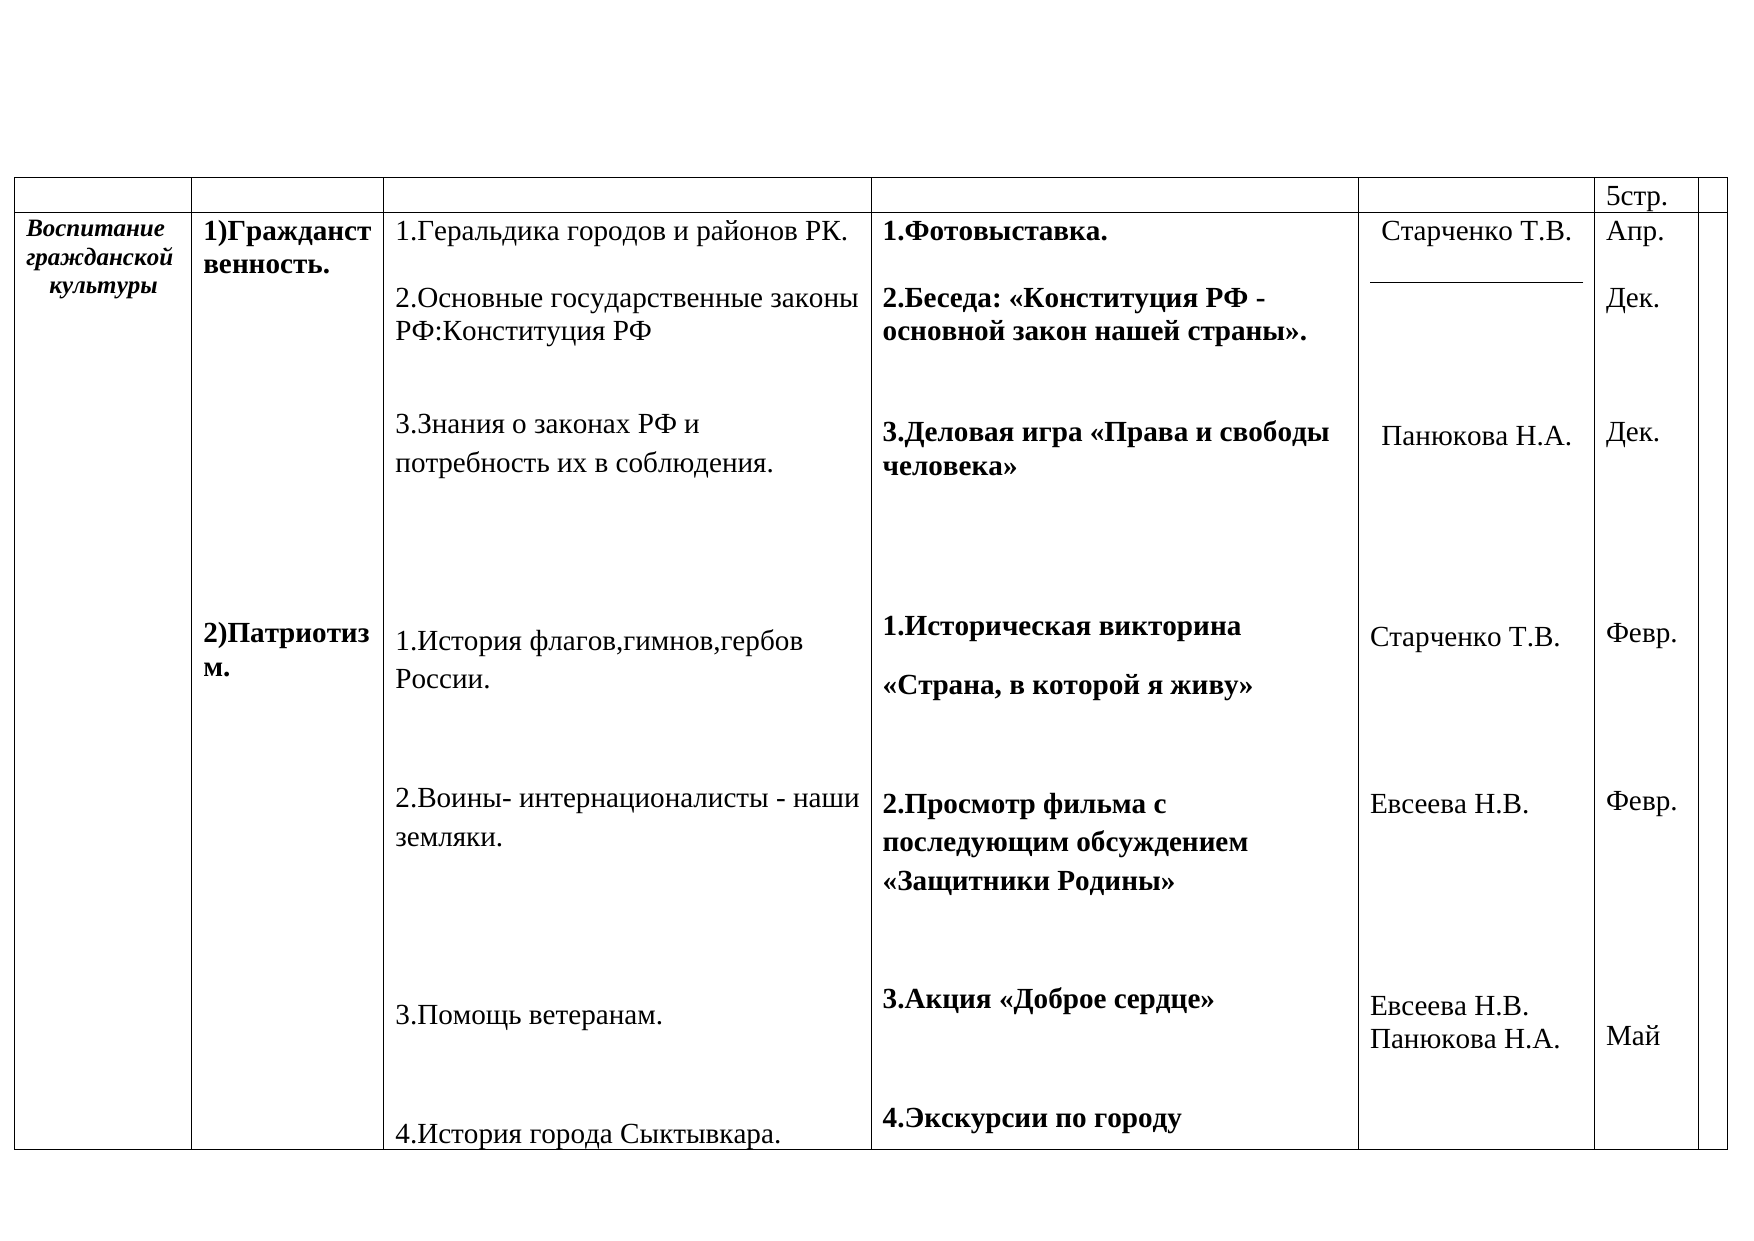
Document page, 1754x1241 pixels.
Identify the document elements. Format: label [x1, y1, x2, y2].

table_cell [1595, 178, 1698, 212]
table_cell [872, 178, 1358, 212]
table_cell [1359, 178, 1594, 212]
table_cell [1699, 178, 1727, 212]
table_cell [192, 213, 383, 1149]
table_cell [384, 213, 871, 1149]
table_cell [1699, 213, 1727, 1149]
table_cell [15, 213, 191, 1149]
table_cell [1595, 213, 1698, 1149]
table_cell [15, 178, 191, 212]
table_cell [1359, 213, 1594, 1149]
table_cell [192, 178, 383, 212]
table_cell [872, 213, 1358, 1149]
table_cell [384, 178, 871, 212]
